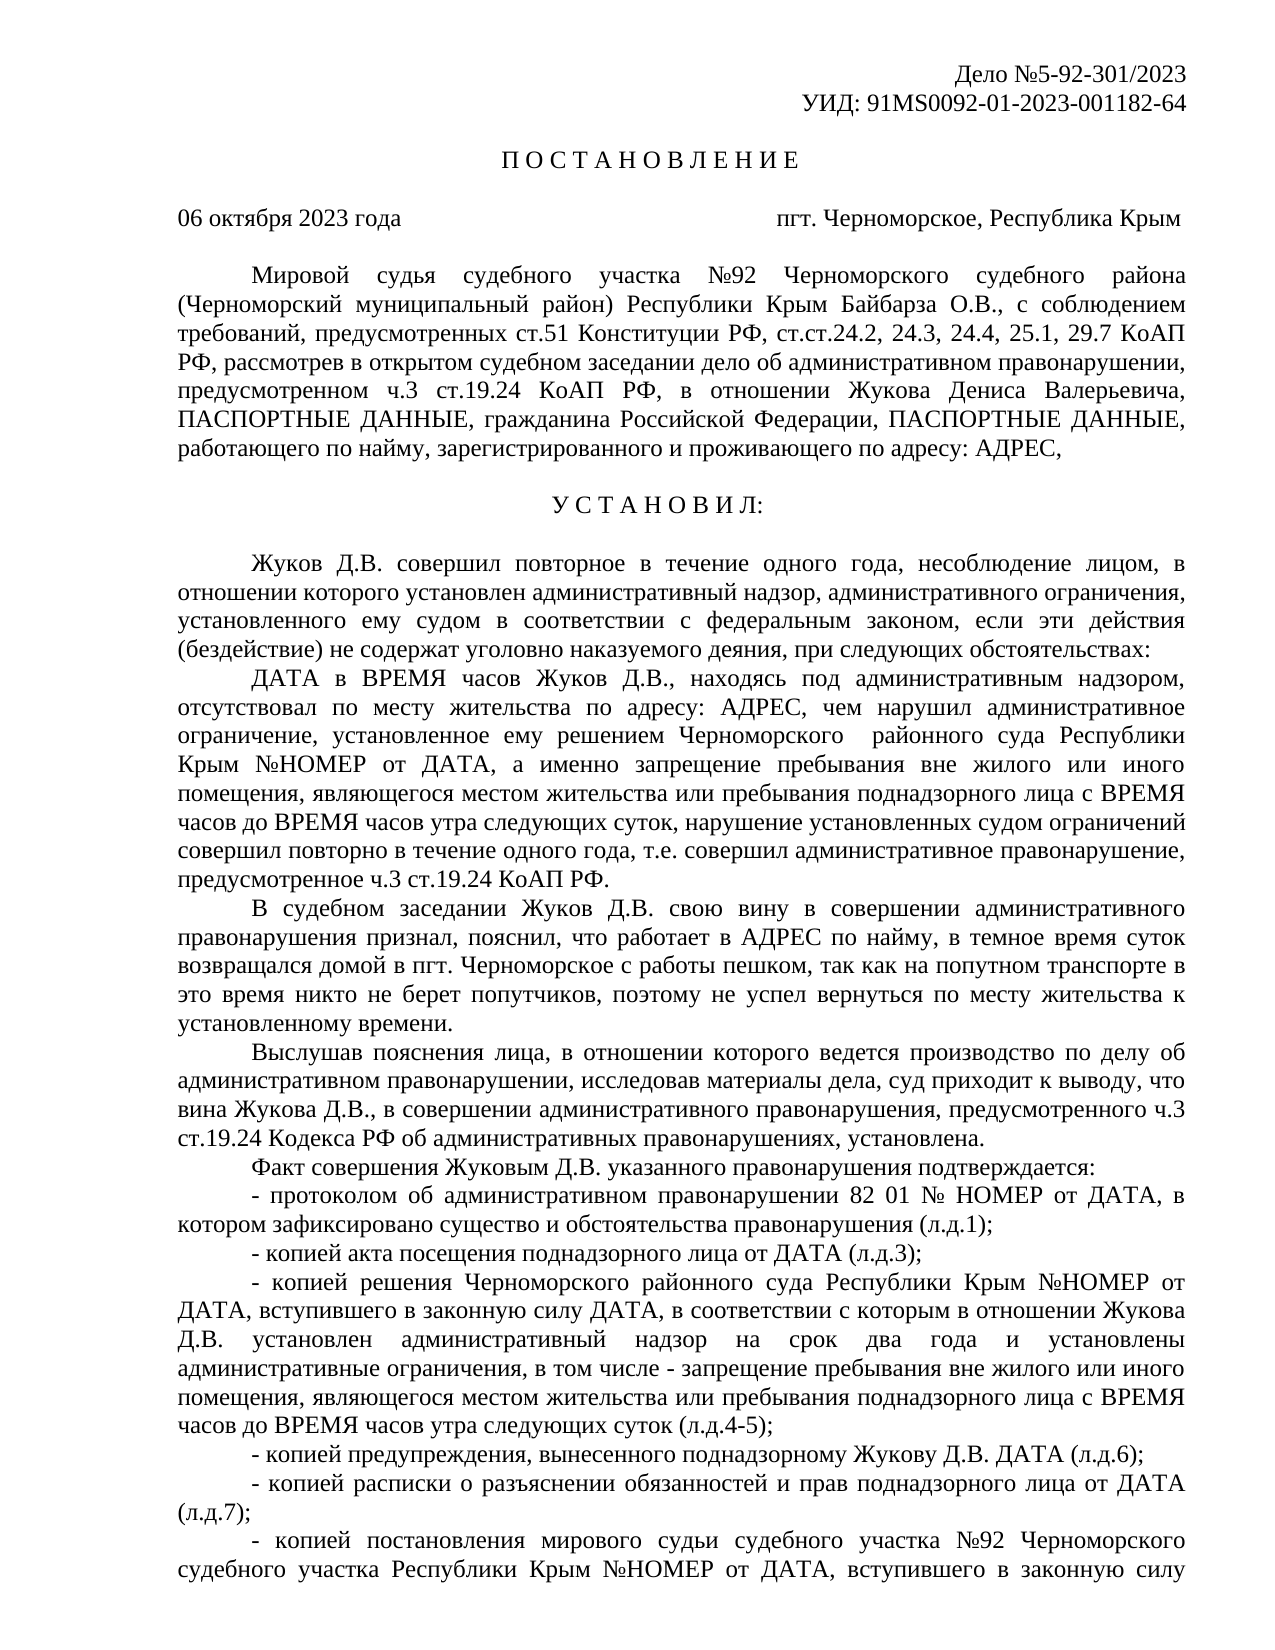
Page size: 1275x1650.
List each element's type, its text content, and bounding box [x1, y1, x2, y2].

text Факт совершения Жуковым Д.В. указанного правонарушения подтверждается: [177, 1152, 1186, 1180]
text УИД: 91MS0092-01-2023-001182-64 [177, 88, 1186, 117]
text У С Т А Н О В И Л: [177, 490, 1186, 519]
text - копией расписки о разъяснении обязанностей и прав поднадзорного лица от ДАТА (л.д.7); [177, 1468, 1186, 1525]
text В судебном заседании Жуков Д.В. свою вину в совершении административного правонарушения признал, пояснил, что работает в АДРЕС по найму, в темное время суток возвращался домой в пгт. Черноморское с работы пешком, так как на попутном транспорте в это время никто не берет попутчиков, поэтому не успел вернуться по месту жительства к установленному времени. [177, 893, 1186, 1037]
text Мировой судья судебного участка №92 Черноморского судебного района (Черноморский муниципальный район) Республики Крым Байбарза О.В., с соблюдением требований, предусмотренных ст.51 Конституции РФ, ст.ст.24.2, 24.3, 24.4, 25.1, 29.7 КоАП РФ, рассмотрев в открытом судебном заседании дело об административном правонарушении, предусмотренном ч.3 ст.19.24 КоАП РФ, в отношении Жукова Дениса Валерьевича, ПАСПОРТНЫЕ ДАННЫЕ, гражданина Российской Федерации, ПАСПОРТНЫЕ ДАННЫЕ, работающего по найму, зарегистрированного и проживающего по адресу: АДРЕС, [177, 260, 1186, 462]
text Выслушав пояснения лица, в отношении которого ведется производство по делу об административном правонарушении, исследовав материалы дела, суд приходит к выводу, что вина Жукова Д.В., в совершении административного правонарушения, предусмотренного ч.3 ст.19.24 Кодекса РФ об административных правонарушениях, установлена. [177, 1037, 1186, 1152]
text 06 октября 2023 года пгт. Черноморское, Республика Крым [177, 203, 1186, 232]
text - копией решения Черноморского районного суда Республики Крым №НОМЕР от ДАТА, вступившего в законную силу ДАТА, в соответствии с которым в отношении Жукова Д.В. установлен административный надзор на срок два года и установлены административные ограничения, в том числе - запрещение пребывания вне жилого или иного помещения, являющегося местом жительства или пребывания поднадзорного лица с ВРЕМЯ часов до ВРЕМЯ часов утра следующих суток (л.д.4-5); [177, 1267, 1186, 1439]
text - копией предупреждения, вынесенного поднадзорному Жукову Д.В. ДАТА (л.д.6); [177, 1439, 1186, 1468]
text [177, 1525, 1186, 1583]
text Жуков Д.В. совершил повторное в течение одного года, несоблюдение лицом, в отношении которого установлен административный надзор, административного ограничения, установленного ему судом в соответствии с федеральным законом, если эти действия (бездействие) не содержат уголовно наказуемого деяния, при следующих обстоятельствах: [177, 548, 1186, 663]
text - копией акта посещения поднадзорного лица от ДАТА (л.д.3); [177, 1238, 1186, 1267]
text Дело №5-92-301/2023 [177, 59, 1186, 88]
text - протоколом об административном правонарушении 82 01 № НОМЕР от ДАТА, в котором зафиксировано существо и обстоятельства правонарушения (л.д.1); [177, 1180, 1186, 1238]
text П О С Т А Н О В Л Е Н И Е [177, 145, 1186, 174]
text ДАТА в ВРЕМЯ часов Жуков Д.В., находясь под административным надзором, отсутствовал по месту жительства по адресу: АДРЕС, чем нарушил административное ограничение, установленное ему решением Черноморского районного суда Республики Крым №НОМЕР от ДАТА, а именно запрещение пребывания вне жилого или иного помещения, являющегося местом жительства или пребывания поднадзорного лица с ВРЕМЯ часов до ВРЕМЯ часов утра следующих суток, нарушение установленных судом ограничений совершил повторно в течение одного года, т.е. совершил административное правонарушение, предусмотренное ч.3 ст.19.24 КоАП РФ. [177, 663, 1186, 893]
